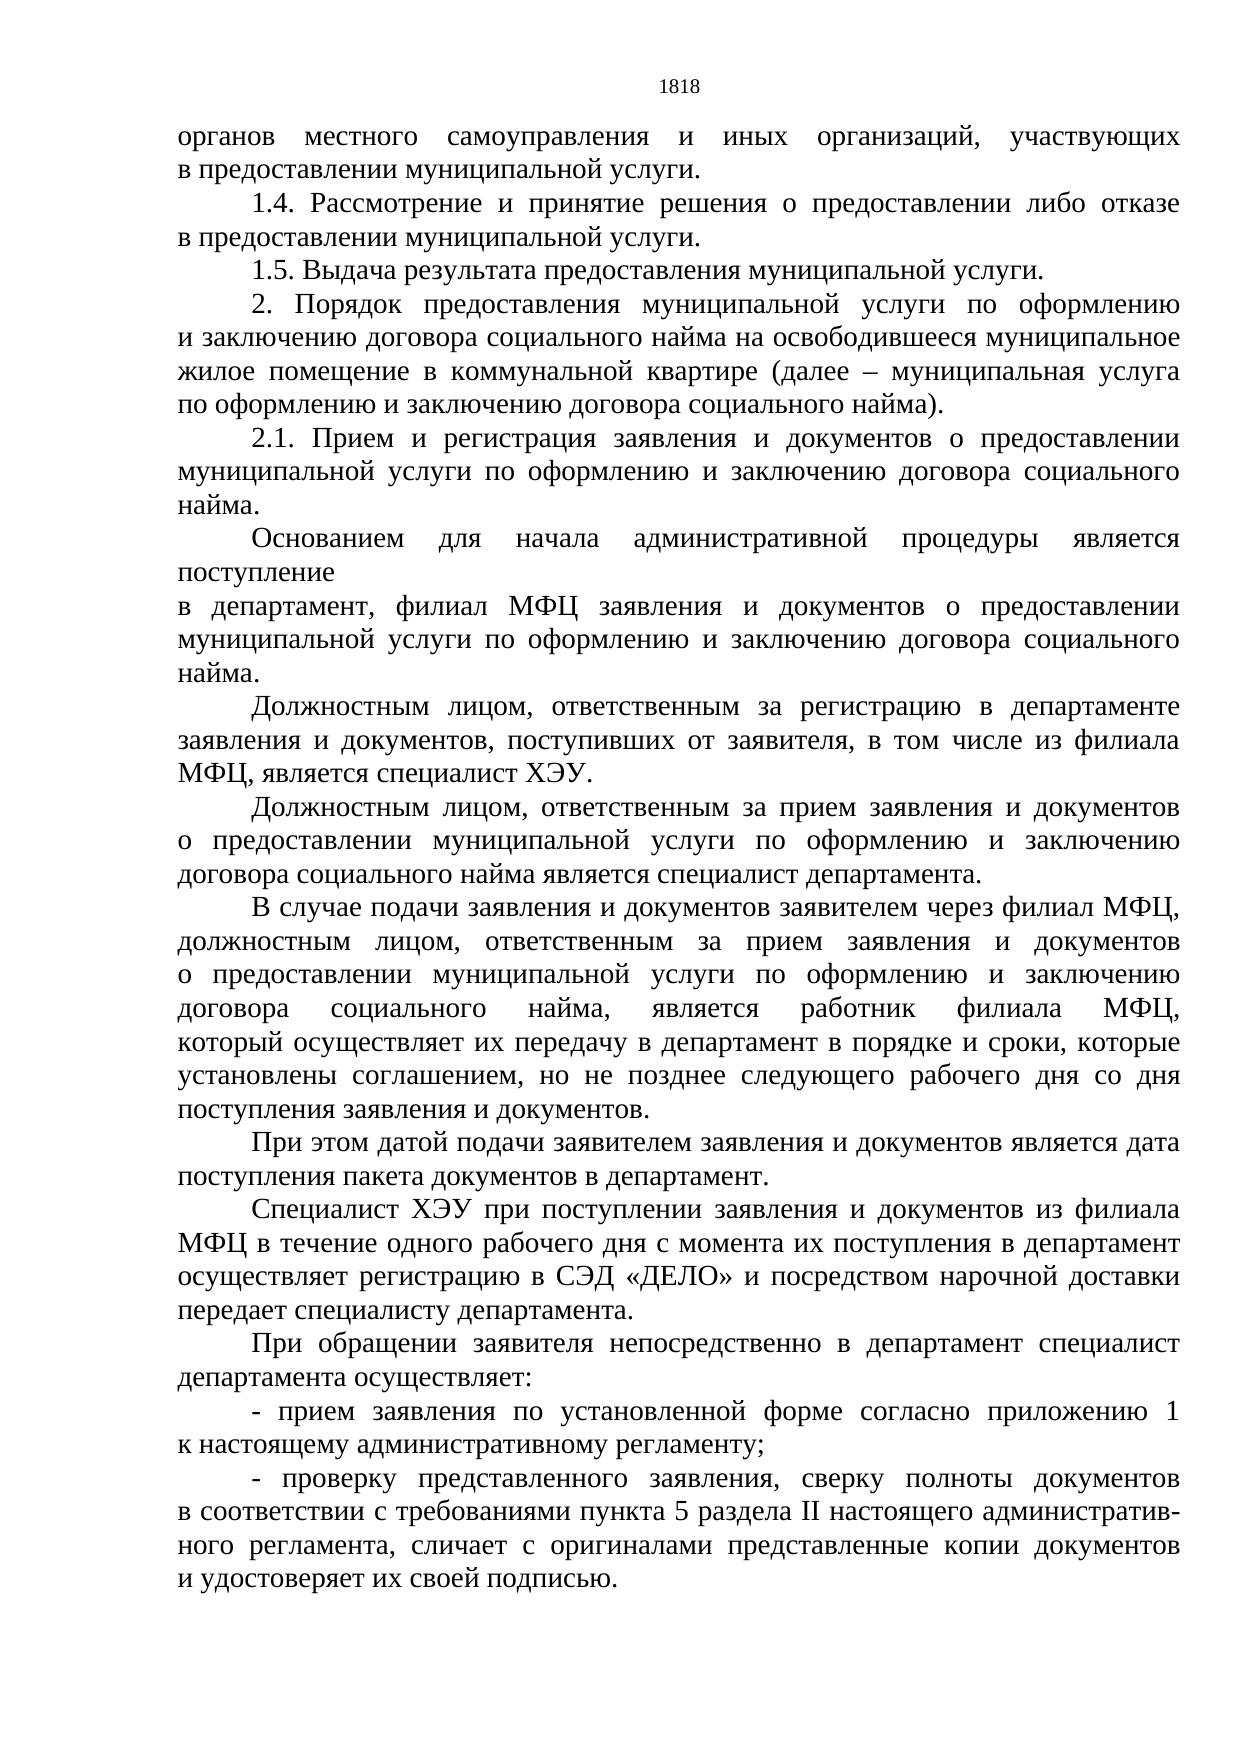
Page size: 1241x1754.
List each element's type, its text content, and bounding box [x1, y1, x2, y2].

text Должностным лицом, ответственным за прием заявления и документов о предоставлении муниципальной услуги по оформлению и заключению договора социального найма является специалист департамента. [177, 789, 1181, 889]
text - прием заявления по установленной форме согласно приложению 1 к настоящему административному регламенту; [177, 1393, 1181, 1460]
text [177, 118, 1181, 185]
text 1.4. Рассмотрение и принятие решения о предоставлении либо отказе в предоставлении муниципальной услуги. [177, 185, 1181, 252]
text 2. Порядок предоставления муниципальной услуги по оформлению и заключению договора социального найма на освободившееся муниципальное жилое помещение в коммунальной квартире (далее – муниципальная услуга по оформлению и заключению договора социального найма). [177, 286, 1181, 420]
text 1.5. Выдача результата предоставления муниципальной услуги. [177, 252, 1181, 286]
text При обращении заявителя непосредственно в департамент специалист департамента осуществляет: [177, 1326, 1181, 1393]
text В случае подачи заявления и документов заявителем через филиал МФЦ, должностным лицом, ответственным за прием заявления и документов о предоставлении муниципальной услуги по оформлению и заключению договора социального найма, является работник филиала МФЦ, который осуществляет их передачу в департамент в порядке и сроки, которые установлены соглашением, но не позднее следующего рабочего дня со дня поступления заявления и документов. [177, 889, 1181, 1124]
text Основанием для начала административной процедуры является поступление в департамент, филиал МФЦ заявления и документов о предоставлении муниципальной услуги по оформлению и заключению договора социального найма. [177, 521, 1181, 688]
text Специалист ХЭУ при поступлении заявления и документов из филиала МФЦ в течение одного рабочего дня с момента их поступления в департамент осуществляет регистрацию в СЭД «ДЕЛО» и посредством нарочной доставки передает специалисту департамента. [177, 1191, 1181, 1326]
text 2.1. Прием и регистрация заявления и документов о предоставлении муниципальной услуги по оформлению и заключению договора социального найма. [177, 420, 1181, 521]
text При этом датой подачи заявителем заявления и документов является дата поступления пакета документов в департамент. [177, 1124, 1181, 1191]
text Должностным лицом, ответственным за регистрацию в департаменте заявления и документов, поступивших от заявителя, в том числе из филиала МФЦ, является специалист ХЭУ. [177, 688, 1181, 789]
text - проверку представленного заявления, сверку полноты документов в соответствии с требованиями пункта 5 раздела II настоящего административ- ного регламента, сличает с оригиналами представленные копии документов и удостоверяет их своей подписью. [177, 1460, 1181, 1594]
